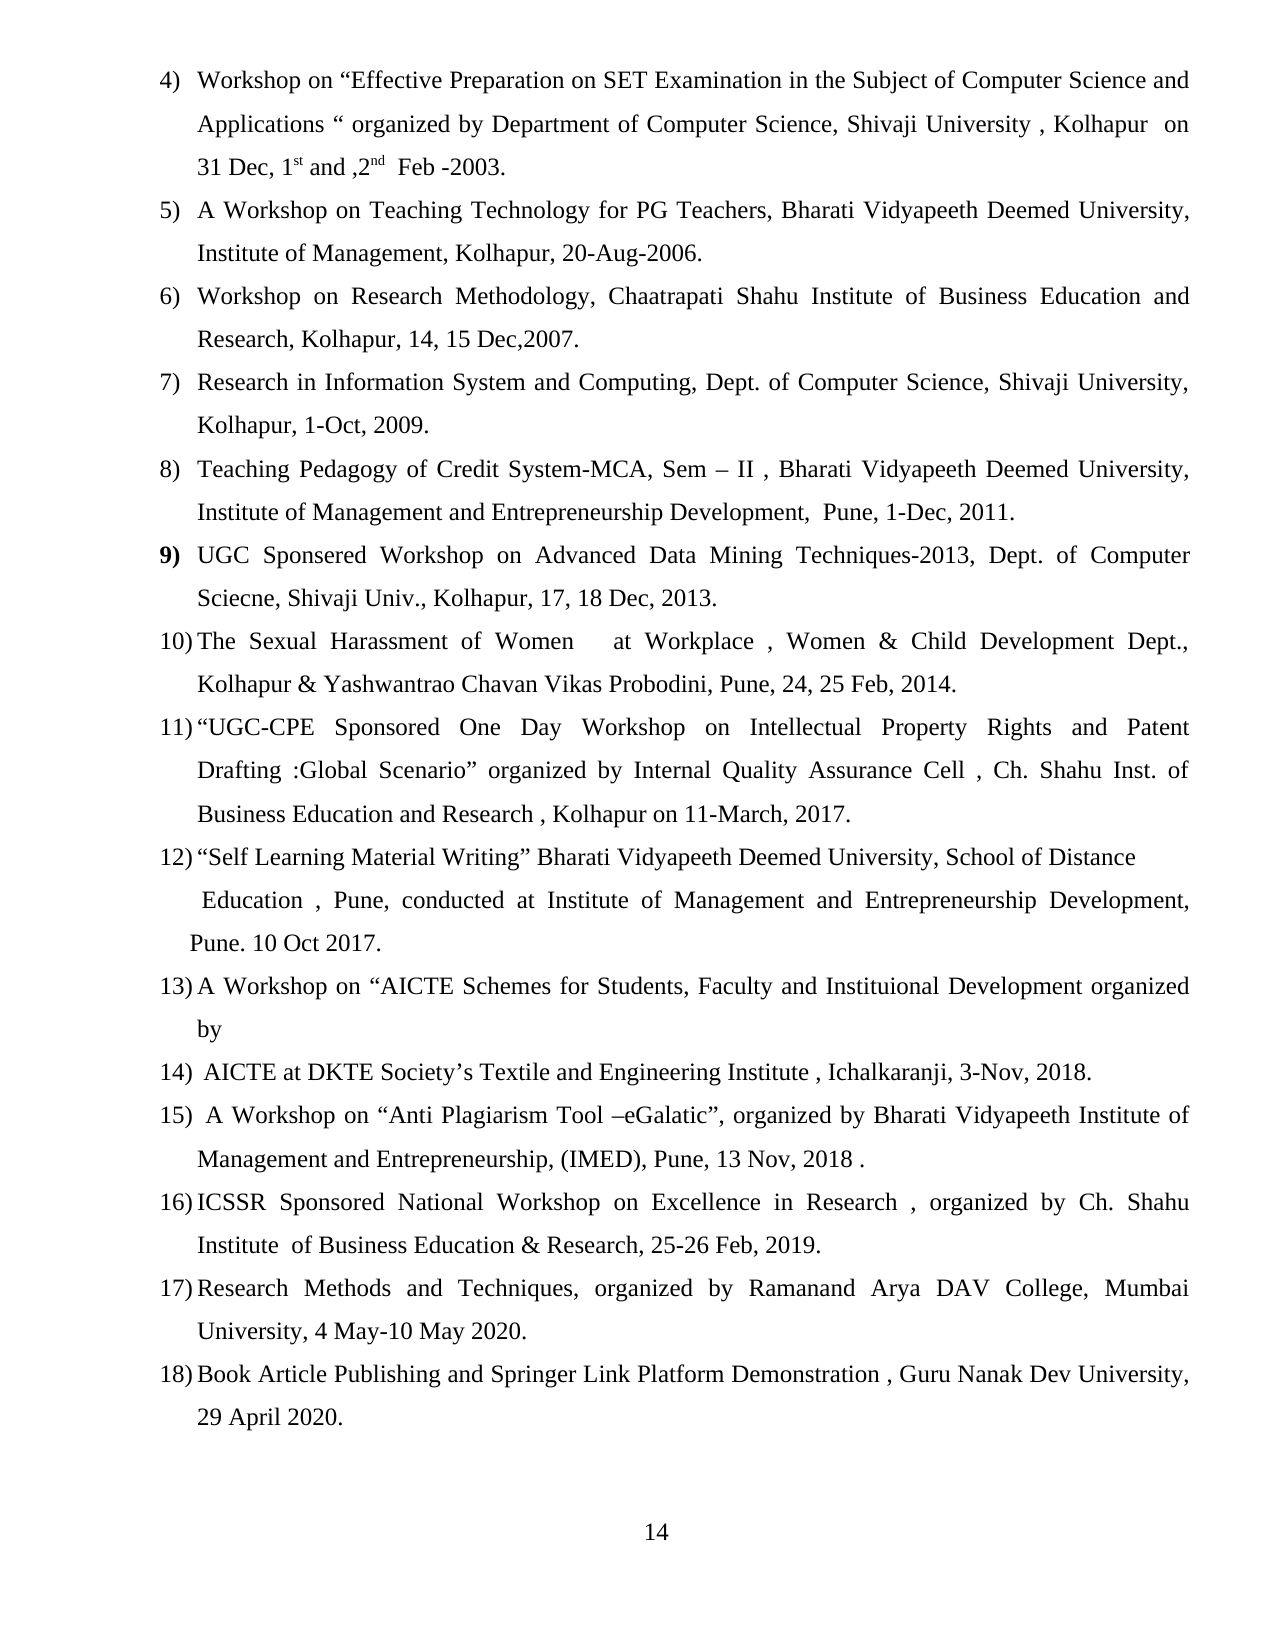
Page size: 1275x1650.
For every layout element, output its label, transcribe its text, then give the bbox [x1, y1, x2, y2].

list Book Article Publishing and Springer Link Platform Demonstration , Guru Nanak Dev University, 29 April 2020. [159, 1359, 1191, 1431]
list A Workshop on “Anti Plagiarism Tool –eGalatic”, organized by Bharati Vidyapeeth Institute of Management and Entrepreneurship, (IMED), Pune, 13 Nov, 2018 . [159, 1101, 1191, 1172]
list A Workshop on “AICTE Schemes for Students, Faculty and Instituional Development organized by [159, 971, 1191, 1043]
list AICTE at DKTE Society’s Textile and Engineering Institute , Ichalkaranji, 3-Nov, 2018. [159, 1057, 1191, 1086]
list Research Methods and Techniques, organized by Ramanand Arya DAV College, Mumbai University, 4 May-10 May 2020. [159, 1273, 1191, 1345]
list The Sexual Harassment of Women at Workplace , Women & Child Development Dept., Kolhapur & Yashwantrao Chavan Vikas Probodini, Pune, 24, 25 Feb, 2014. [159, 626, 1191, 698]
list “UGC-CPE Sponsored One Day Workshop on Intellectual Property Rights and Patent Drafting :Global Scenario” organized by Internal Quality Assurance Cell , Ch. Shahu Inst. of Business Education and Research , Kolhapur on 11-March, 2017. [159, 712, 1191, 827]
list ICSSR Sponsored National Workshop on Excellence in Research , organized by Ch. Shahu Institute of Business Education & Research, 25-26 Feb, 2019. [159, 1187, 1191, 1259]
list “Self Learning Material Writing” Bharati Vidyapeeth Deemed University, School of Distance [159, 842, 1191, 871]
list A Workshop on Teaching Technology for PG Teachers, Bharati Vidyapeeth Deemed University, Institute of Management, Kolhapur, 20-Aug-2006. [159, 195, 1191, 267]
list Teaching Pedagogy of Credit System-MCA, Sem – II , Bharati Vidyapeeth Deemed University, Institute of Management and Entrepreneurship Development, Pune, 1-Dec, 2011. [159, 454, 1191, 526]
list Workshop on Research Methodology, Chaatrapati Shahu Institute of Business Education and Research, Kolhapur, 14, 15 Dec,2007. [159, 281, 1191, 353]
text Education , Pune, conducted at Institute of Management and Entrepreneurship Development, Pune. 10 Oct 2017. [189, 885, 1191, 957]
list UGC Sponsered Workshop on Advanced Data Mining Techniques-2013, Dept. of Computer Sciecne, Shivaji Univ., Kolhapur, 17, 18 Dec, 2013. [159, 540, 1191, 612]
list Workshop on “Effective Preparation on SET Examination in the Subject of Computer Science and Applications “ organized by Department of Computer Science, Shivaji University , Kolhapur on 31 Dec, 1st and ,2nd Feb -2003. [159, 66, 1191, 181]
list Research in Information System and Computing, Dept. of Computer Science, Shivaji University, Kolhapur, 1-Oct, 2009. [159, 367, 1191, 439]
